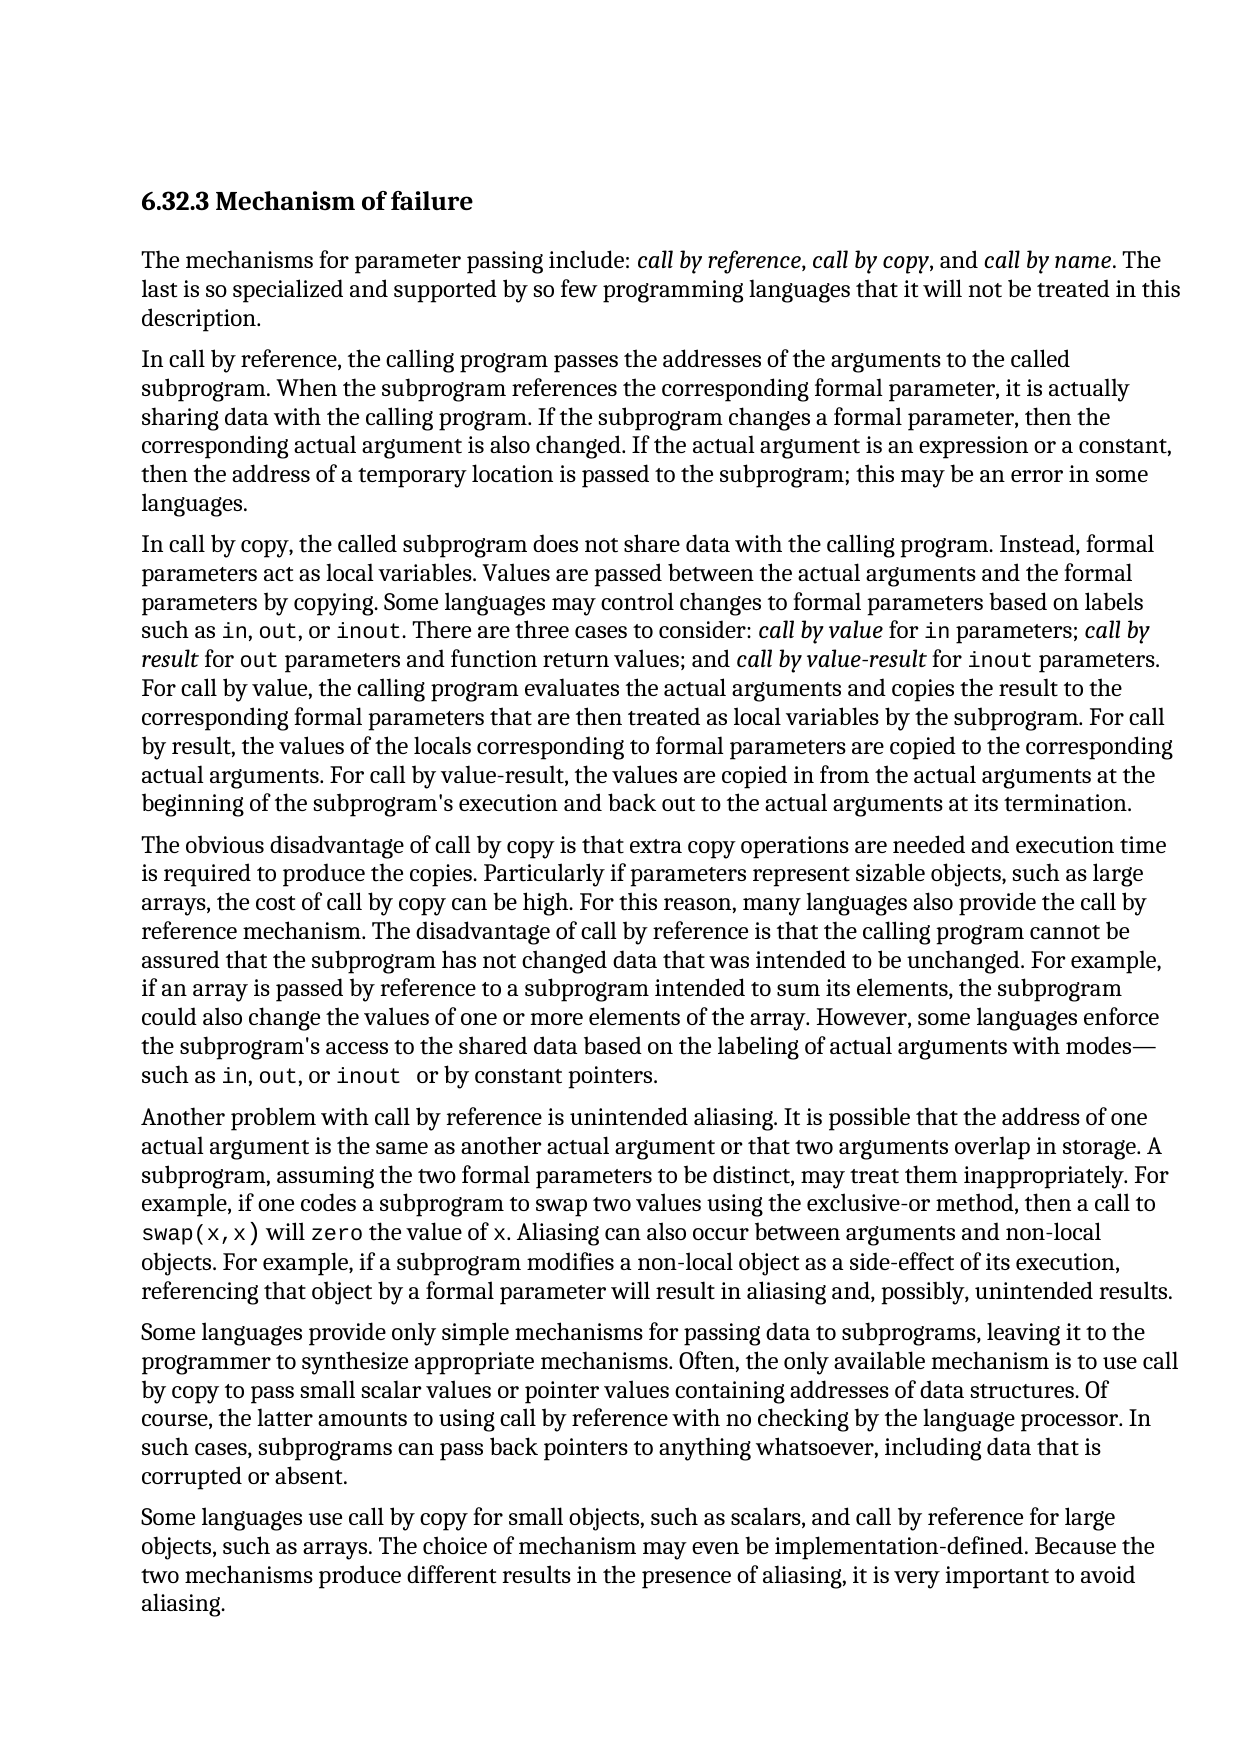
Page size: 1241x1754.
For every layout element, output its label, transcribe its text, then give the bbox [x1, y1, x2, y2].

text Some languages provide only simple mechanisms for passing data to subprograms, leaving it to the programmer to synthesize appropriate mechanisms. Often, the only available mechanism is to use call by copy to pass small scalar values or pointer values containing addresses of data structures. Of course, the latter amounts to using call by reference with no checking by the language processor. In such cases, subprograms can pass back pointers to anything whatsoever, including data that is corrupted or absent. [141, 1318, 1182, 1491]
text The mechanisms for parameter passing include: call by reference, call by copy, and call by name. The last is so specialized and supported by so few programming languages that it will not be treated in this description. [141, 246, 1182, 332]
text In call by copy, the called subprogram does not share data with the calling program. Instead, formal parameters act as local variables. Values are passed between the actual arguments and the formal parameters by copying. Some languages may control changes to formal parameters based on labels such as in, out, or inout. There are three cases to consider: call by value for in parameters; call by result for out parameters and function return values; and call by value-result for inout parameters. For call by value, the calling program evaluates the actual arguments and copies the result to the corresponding formal parameters that are then treated as local variables by the subprogram. For call by result, the values of the locals corresponding to formal parameters are copied to the corresponding actual arguments. For call by value-result, the values are copied in from the actual arguments at the beginning of the subprogram's execution and back out to the actual arguments at its termination. [141, 530, 1182, 818]
subtitle 6.32.3 Mechanism of failure [141, 186, 1182, 217]
text In call by reference, the calling program passes the addresses of the arguments to the called subprogram. When the subprogram references the corresponding formal parameter, it is actually sharing data with the calling program. If the subprogram changes a formal parameter, then the corresponding actual argument is also changed. If the actual argument is an expression or a constant, then the address of a temporary location is passed to the subprogram; this may be an error in some languages. [141, 345, 1182, 517]
text The obvious disadvantage of call by copy is that extra copy operations are needed and execution time is required to produce the copies. Particularly if parameters represent sizable objects, such as large arrays, the cost of call by copy can be high. For this reason, many languages also provide the call by reference mechanism. The disadvantage of call by reference is that the calling program cannot be assured that the subprogram has not changed data that was intended to be unchanged. For example, if an array is passed by reference to a subprogram intended to sum its elements, the subprogram could also change the values of one or more elements of the array. However, some languages enforce the subprogram's access to the shared data based on the labeling of actual arguments with modes—such as in, out, or inout or by constant pointers. [141, 831, 1182, 1091]
text Some languages use call by copy for small objects, such as scalars, and call by reference for large objects, such as arrays. The choice of mechanism may even be implementation-defined. Because the two mechanisms produce different results in the presence of aliasing, it is very important to avoid aliasing. [141, 1503, 1182, 1618]
text Another problem with call by reference is unintended aliasing. It is possible that the address of one actual argument is the same as another actual argument or that two arguments overlap in storage. A subprogram, assuming the two formal parameters to be distinct, may treat them inappropriately. For example, if one codes a subprogram to swap two values using the exclusive-or method, then a call to swap(x,x) will zero the value of x. Aliasing can also occur between arguments and non-local objects. For example, if a subprogram modifies a non-local object as a side-effect of its execution, referencing that object by a formal parameter will result in aliasing and, possibly, unintended results. [141, 1103, 1182, 1306]
